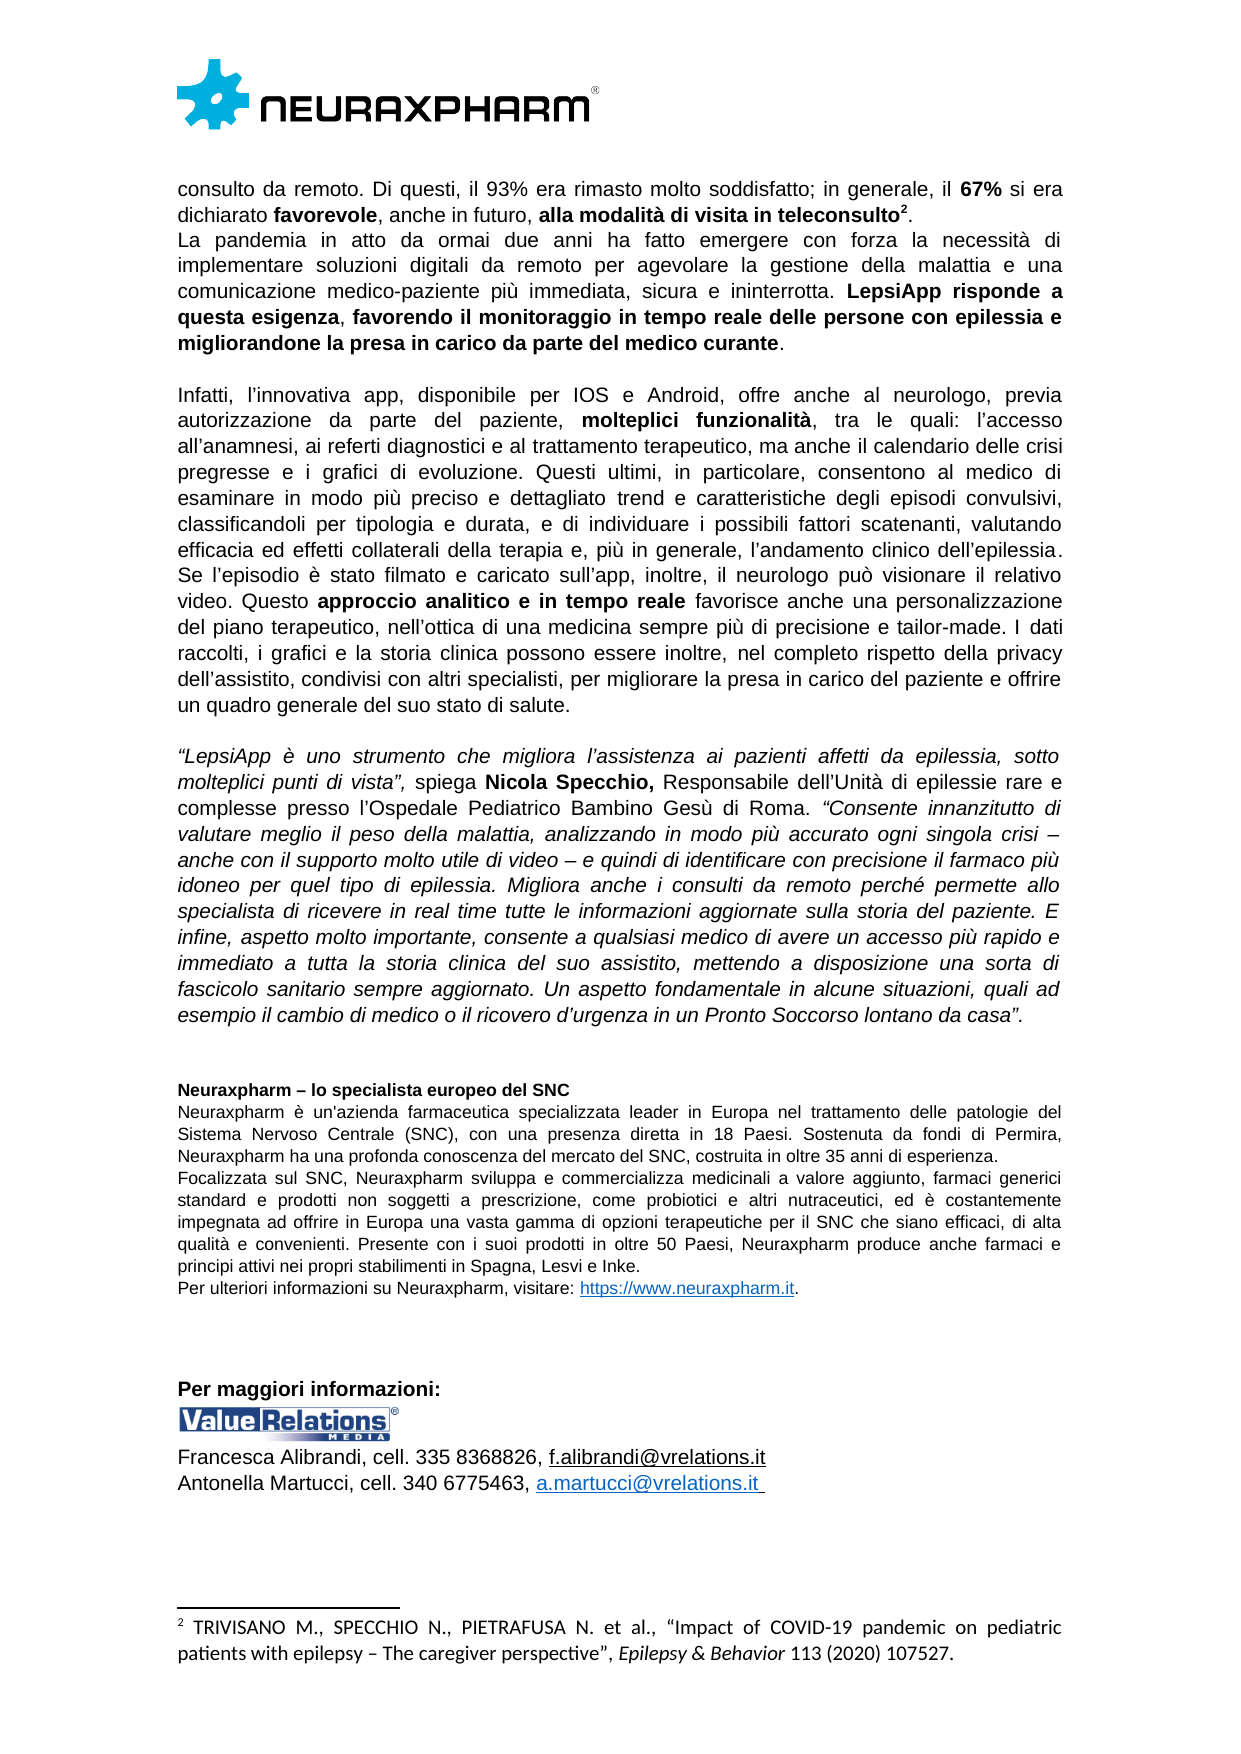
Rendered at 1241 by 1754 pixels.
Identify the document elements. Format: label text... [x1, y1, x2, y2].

picture [177, 1403, 402, 1443]
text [177, 177, 1063, 226]
text La pandemia in atto da ormai due anni ha fatto emergere con forza la necessità di implementare soluzioni digitali da remoto per agevolare la gestione della malattia e una comunicazione medico-paziente più immediata, sicura e ininterrotta. LepsiApp risponde a questa esigenza, favorendo il monitoraggio in tempo reale delle persone con epilessia e migliorandone la presa in carico da parte del medico curante. [177, 227, 1063, 355]
text Neuraxpharm – lo specialista europeo del SNC [177, 1080, 1063, 1100]
text Per ulteriori informazioni su Neuraxpharm, visitare: https://www.neuraxpharm.it. [177, 1278, 1063, 1298]
text Antonella Martucci, cell. 340 6775463, a.martucci@vrelations.it [177, 1471, 1063, 1495]
text Francesca Alibrandi, cell. 335 8368826, f.alibrandi@vrelations.it [177, 1445, 1063, 1469]
text “LepsiApp è uno strumento che migliora l’assistenza ai pazienti affetti da epilessia, sotto molteplici punti di vista”, spiega Nicola Specchio, Responsabile dell’Unità di epilessie rare e complesse presso l’Ospedale Pediatrico Bambino Gesù di Roma. “Consente innanzitutto di valutare meglio il peso della malattia, analizzando in modo più accurato ogni singola crisi – anche con il supporto molto utile di video – e quindi di identificare con precisione il farmaco più idoneo per quel tipo di epilessia. Migliora anche i consulti da remoto perché permette allo specialista di ricevere in real time tutte le informazioni aggiornate sulla storia del paziente. E infine, aspetto molto importante, consente a qualsiasi medico di avere un accesso più rapido e immediato a tutta la storia clinica del suo assistito, mettendo a disposizione una sorta di fascicolo sanitario sempre aggiornato. Un aspetto fondamentale in alcune situazioni, quali ad esempio il cambio di medico o il ricovero d’urgenza in un Pronto Soccorso lontano da casa”. [177, 744, 1063, 1026]
text Neuraxpharm è un'azienda farmaceutica specializzata leader in Europa nel trattamento delle patologie del Sistema Nervoso Centrale (SNC), con una presenza diretta in 18 Paesi. Sostenuta da fondi di Permira, Neuraxpharm ha una profonda conoscenza del mercato del SNC, costruita in oltre 35 anni di esperienza. [177, 1102, 1063, 1166]
text Per maggiori informazioni: [177, 1377, 1063, 1401]
picture [142, 20, 634, 186]
text Infatti, l’innovativa app, disponibile per IOS e Android, offre anche al neurologo, previa autorizzazione da parte del paziente, molteplici funzionalità, tra le quali: l’accesso all’anamnesi, ai referti diagnostici e al trattamento terapeutico, ma anche il calendario delle crisi pregresse e i grafici di evoluzione. Questi ultimi, in particolare, consentono al medico di esaminare in modo più preciso e dettagliato trend e caratteristiche degli episodi convulsivi, classificandoli per tipologia e durata, e di individuare i possibili fattori scatenanti, valutando efficacia ed effetti collaterali della terapia e, più in generale, l’andamento clinico dell’epilessia. Se l’episodio è stato filmato e caricato sull’app, inoltre, il neurologo può visionare il relativo video. Questo approccio analitico e in tempo reale favorisce anche una personalizzazione del piano terapeutico, nell’ottica di una medicina sempre più di precisione e tailor-made. I dati raccolti, i grafici e la storia clinica possono essere inoltre, nel completo rispetto della privacy dell’assistito, condivisi con altri specialisti, per migliorare la presa in carico del paziente e offrire un quadro generale del suo stato di salute. [177, 382, 1063, 716]
text Focalizzata sul SNC, Neuraxpharm sviluppa e commercializza medicinali a valore aggiunto, farmaci generici standard e prodotti non soggetti a prescrizione, come probiotici e altri nutraceutici, ed è costantemente impegnata ad offrire in Europa una vasta gamma di opzioni terapeutiche per il SNC che siano efficaci, di alta qualità e convenienti. Presente con i suoi prodotti in oltre 50 Paesi, Neuraxpharm produce anche farmaci e principi attivi nei propri stabilimenti in Spagna, Lesvi e Inke. [177, 1168, 1063, 1276]
